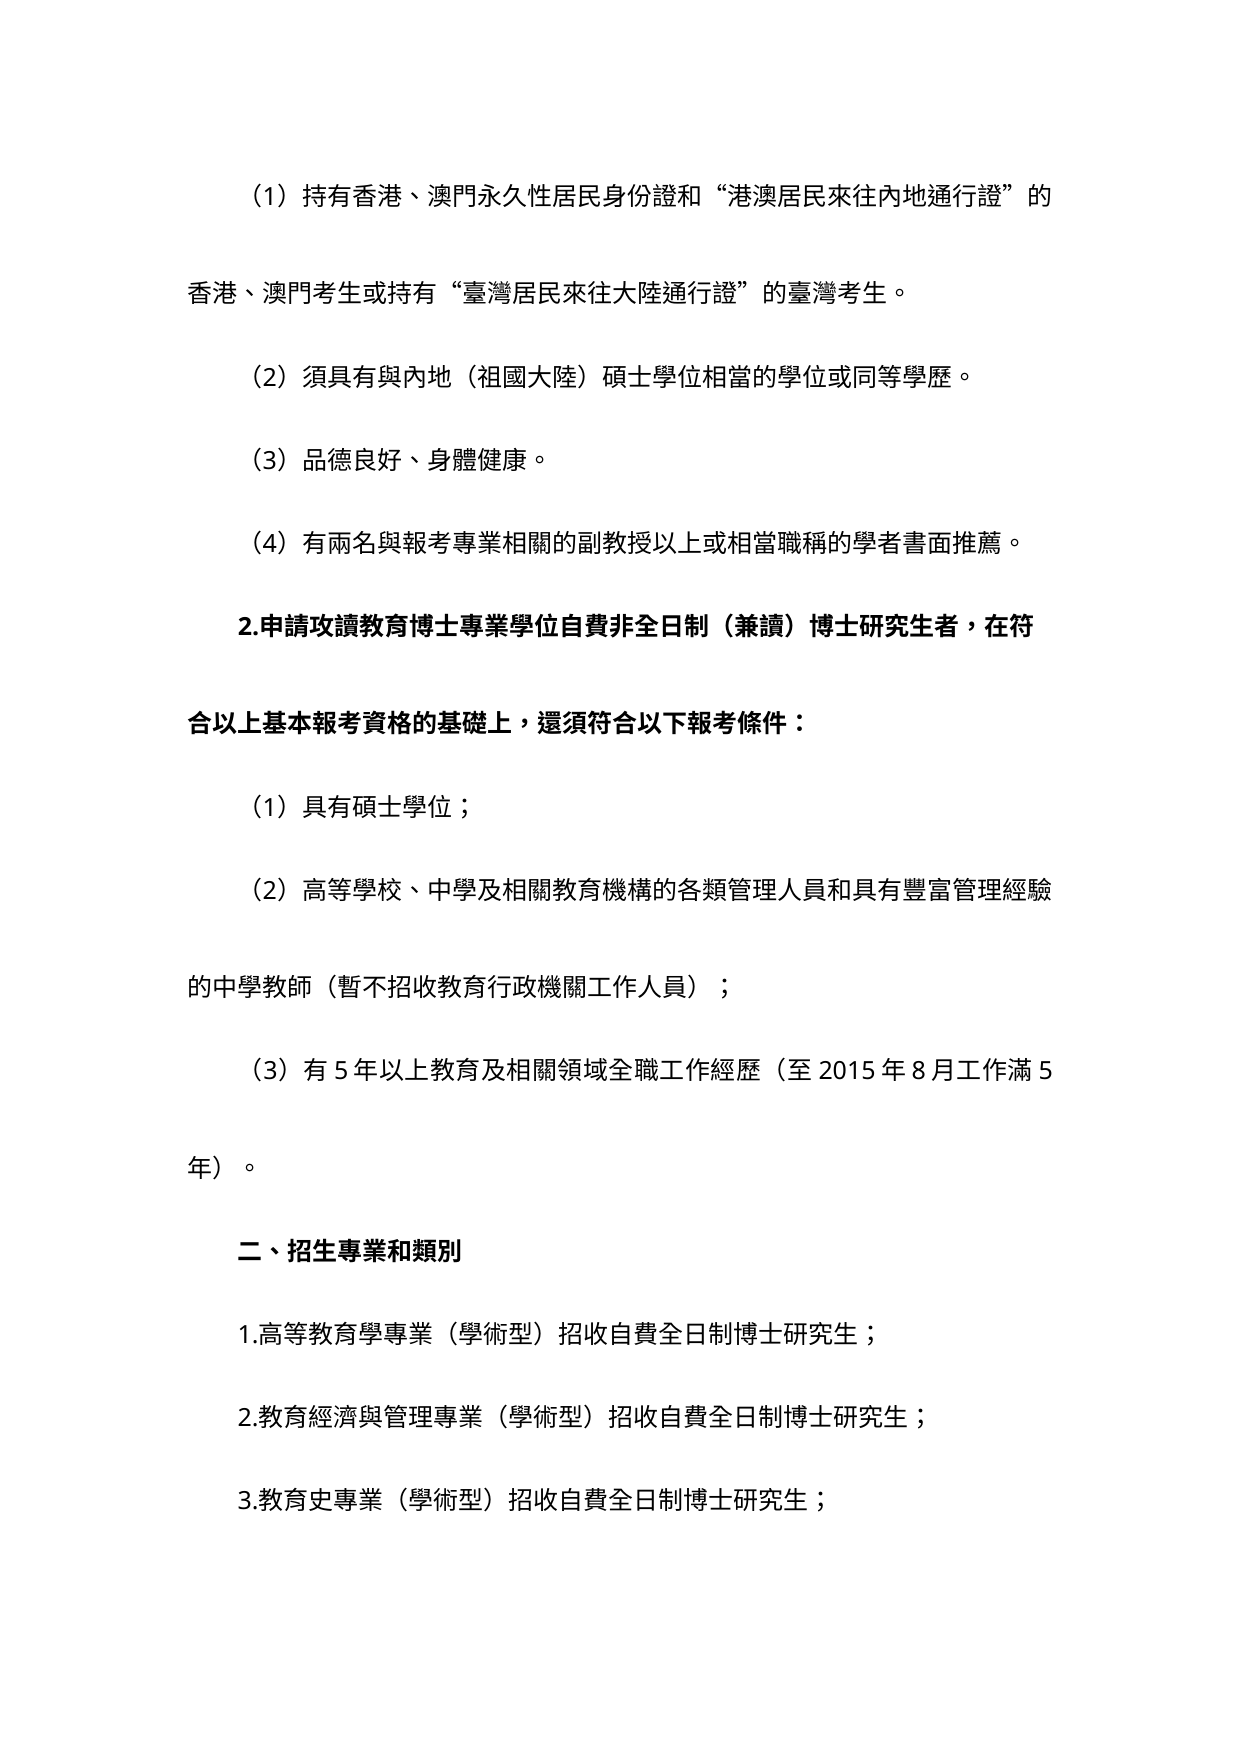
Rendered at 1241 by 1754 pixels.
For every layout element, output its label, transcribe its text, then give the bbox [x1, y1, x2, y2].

text 1.高等教育學專業（學術型）招收自費全日制博士研究生； [187, 1300, 1053, 1365]
text （2）高等學校、中學及相關教育機構的各類管理人員和具有豐富管理經驗的中學教師（暫不招收教育行政機關工作人員）； [187, 856, 1053, 1018]
text 2.申請攻讀教育博士專業學位自費非全日制（兼讀）博士研究生者，在符合以上基本報考資格的基礎上，還須符合以下報考條件： [187, 592, 1053, 754]
text 2.教育經濟與管理專業（學術型）招收自費全日制博士研究生； [187, 1383, 1053, 1448]
text 3.教育史專業（學術型）招收自費全日制博士研究生； [187, 1466, 1053, 1531]
text 二、招生專業和類別 [187, 1217, 1053, 1282]
text （1）具有碩士學位； [187, 773, 1053, 838]
text （2）須具有與內地（祖國大陸）碩士學位相當的學位或同等學歷。 [187, 343, 1053, 408]
text （1）持有香港、澳門永久性居民身份證和“港澳居民來往內地通行證”的香港、澳門考生或持有“臺灣居民來往大陸通行證”的臺灣考生。 [187, 162, 1053, 324]
text （3）有5年以上教育及相關領域全職工作經歷（至2015年8月工作滿5年）。 [187, 1036, 1053, 1199]
text （4）有兩名與報考專業相關的副教授以上或相當職稱的學者書面推薦。 [187, 509, 1053, 574]
text （3）品德良好、身體健康。 [187, 426, 1053, 491]
